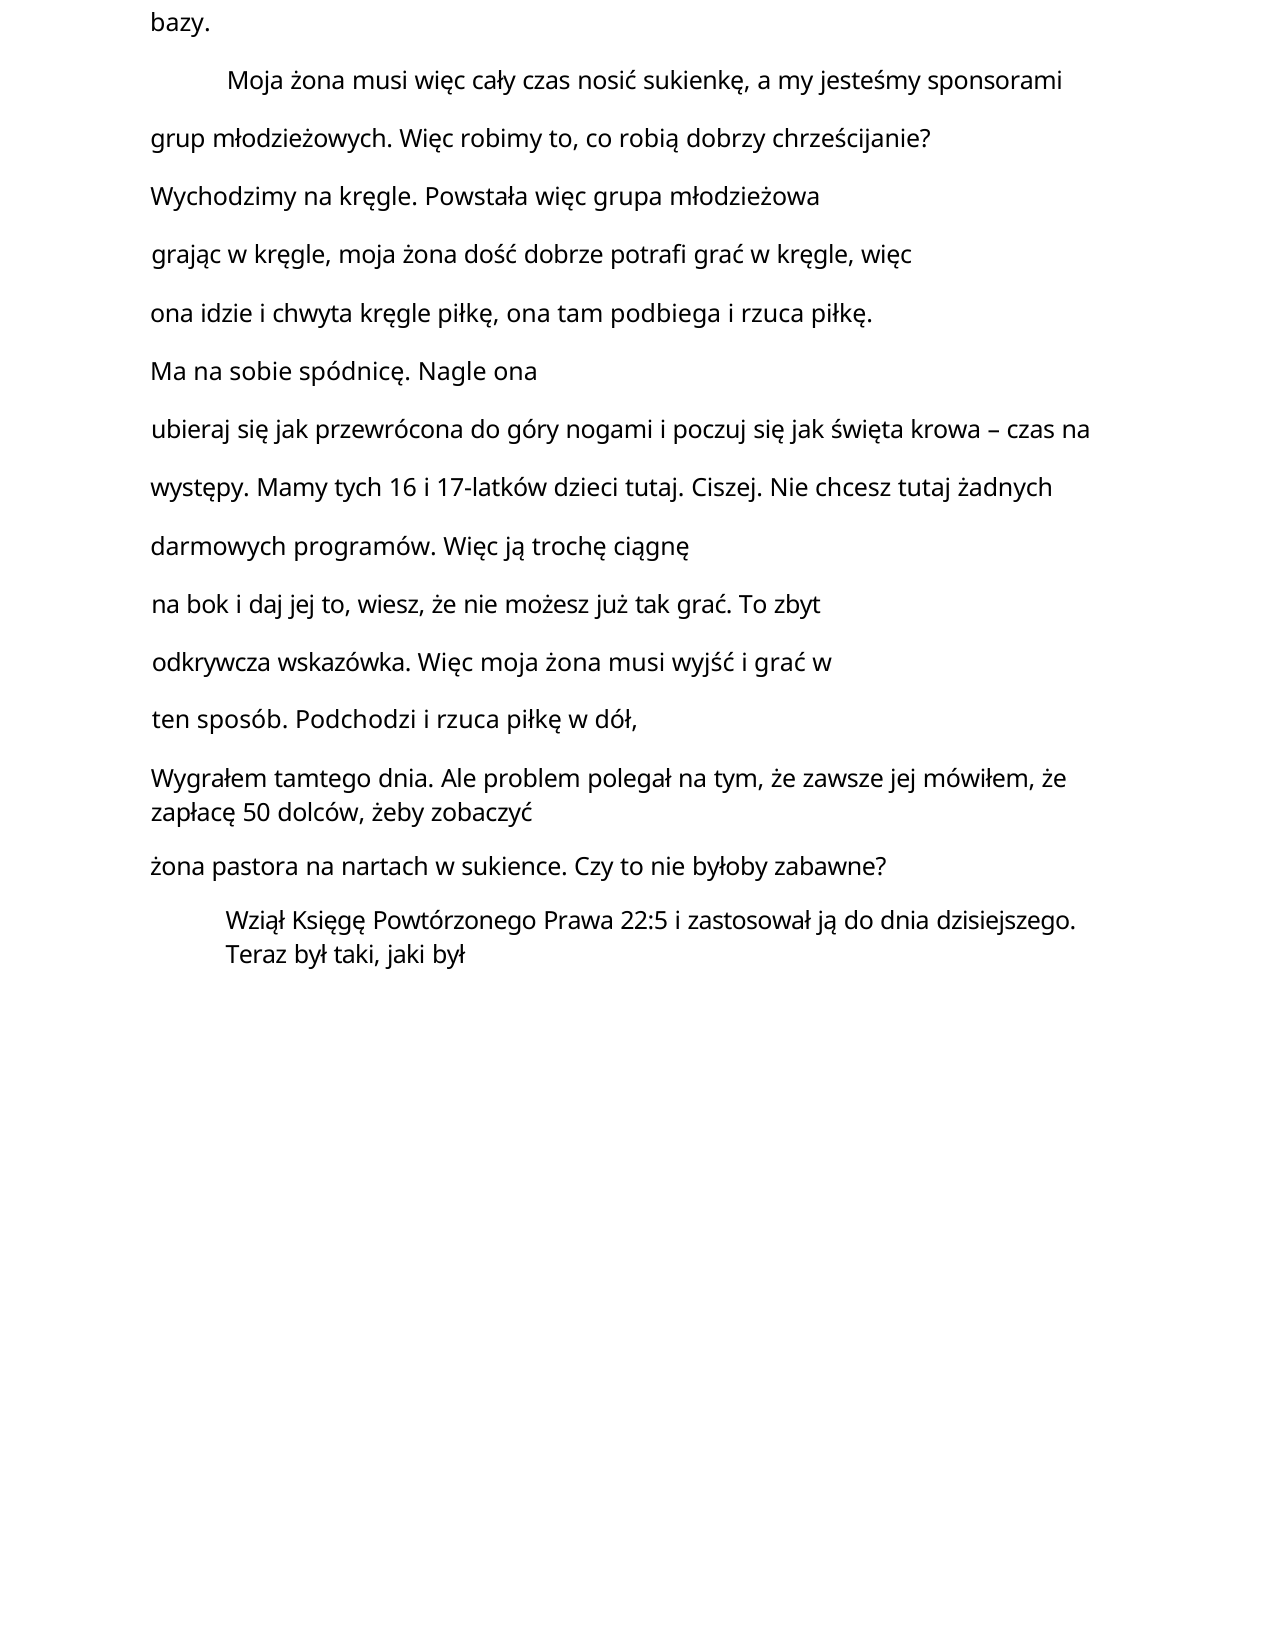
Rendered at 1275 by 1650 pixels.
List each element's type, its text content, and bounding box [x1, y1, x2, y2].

text żona pastora na nartach w sukience. Czy to nie byłoby zabawne? [150, 849, 1139, 883]
text Wygrałem tamtego dnia. Ale problem polegał na tym, że zawsze jej mówiłem, że zapłacę 50 dolców, żeby zobaczyć [151, 761, 1139, 829]
text grając w kręgle, moja żona dość dobrze potrafi grać w kręgle, więc ona idzie i chwyta kręgle piłkę, ona tam podbiega i rzuca piłkę. Ma na sobie spódnicę. Nagle ona [150, 237, 915, 388]
text na bok i daj jej to, wiesz, że nie możesz już tak grać. To zbyt odkrywcza wskazówka. Więc moja żona musi wyjść i grać w ten sposób. Podchodzi i rzuca piłkę w dół, [151, 586, 846, 736]
text ubieraj się jak przewrócona do góry nogami i poczuj się jak święta krowa – czas na występy. Mamy tych 16 i 17-latków dzieci tutaj. Ciszej. Nie chcesz tutaj żadnych darmowych programów. Więc ją trochę ciągnę [150, 412, 1139, 562]
text Wziął Księgę Powtórzonego Prawa 22:5 i zastosował ją do dnia dzisiejszego. Teraz był taki, jaki był [225, 902, 1139, 971]
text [150, 4, 1063, 38]
text Moja żona musi więc cały czas nosić sukienkę, a my jesteśmy sponsorami grup młodzieżowych. Więc robimy to, co robią dobrzy chrześcijanie? Wychodzimy na kręgle. Powstała więc grupa młodzieżowa [150, 62, 1063, 213]
